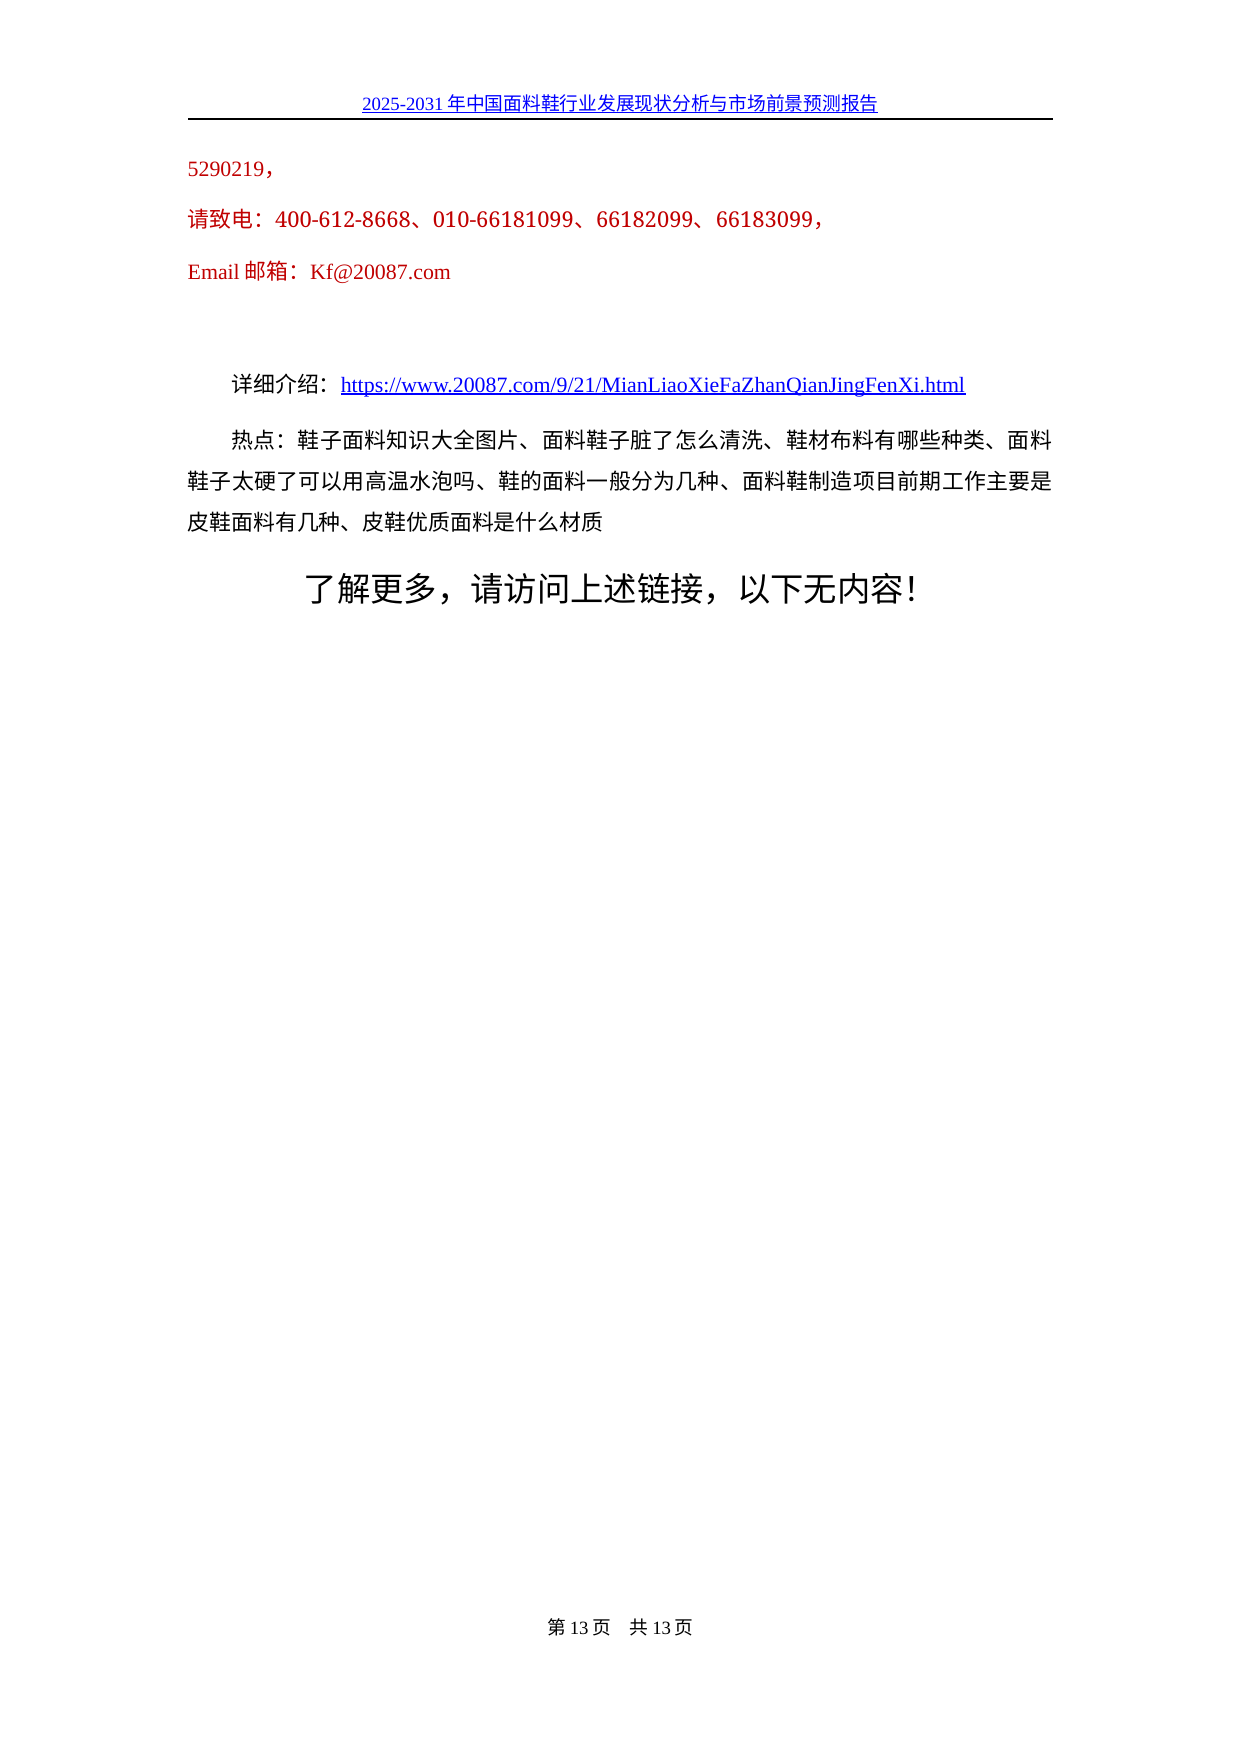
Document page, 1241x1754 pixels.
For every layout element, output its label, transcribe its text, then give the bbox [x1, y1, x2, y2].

title 了解更多，请访问上述链接，以下无内容！ [187, 554, 1053, 619]
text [187, 150, 1053, 183]
text 请致电：400-612-8668、010-66181099、66182099、66183099， [187, 202, 1053, 234]
text 详细介绍：https://www.20087.com/9/21/MianLiaoXieFaZhanQianJingFenXi.html [187, 366, 1053, 399]
text 热点：鞋子面料知识大全图片、面料鞋子脏了怎么清洗、鞋材布料有哪些种类、面料鞋子太硬了可以用高温水泡吗、鞋的面料一般分为几种、面料鞋制造项目前期工作主要是、皮鞋面料有几种、皮鞋优质面料是什么材质 [187, 423, 1053, 537]
text Email邮箱：Kf@20087.com [187, 253, 1053, 286]
